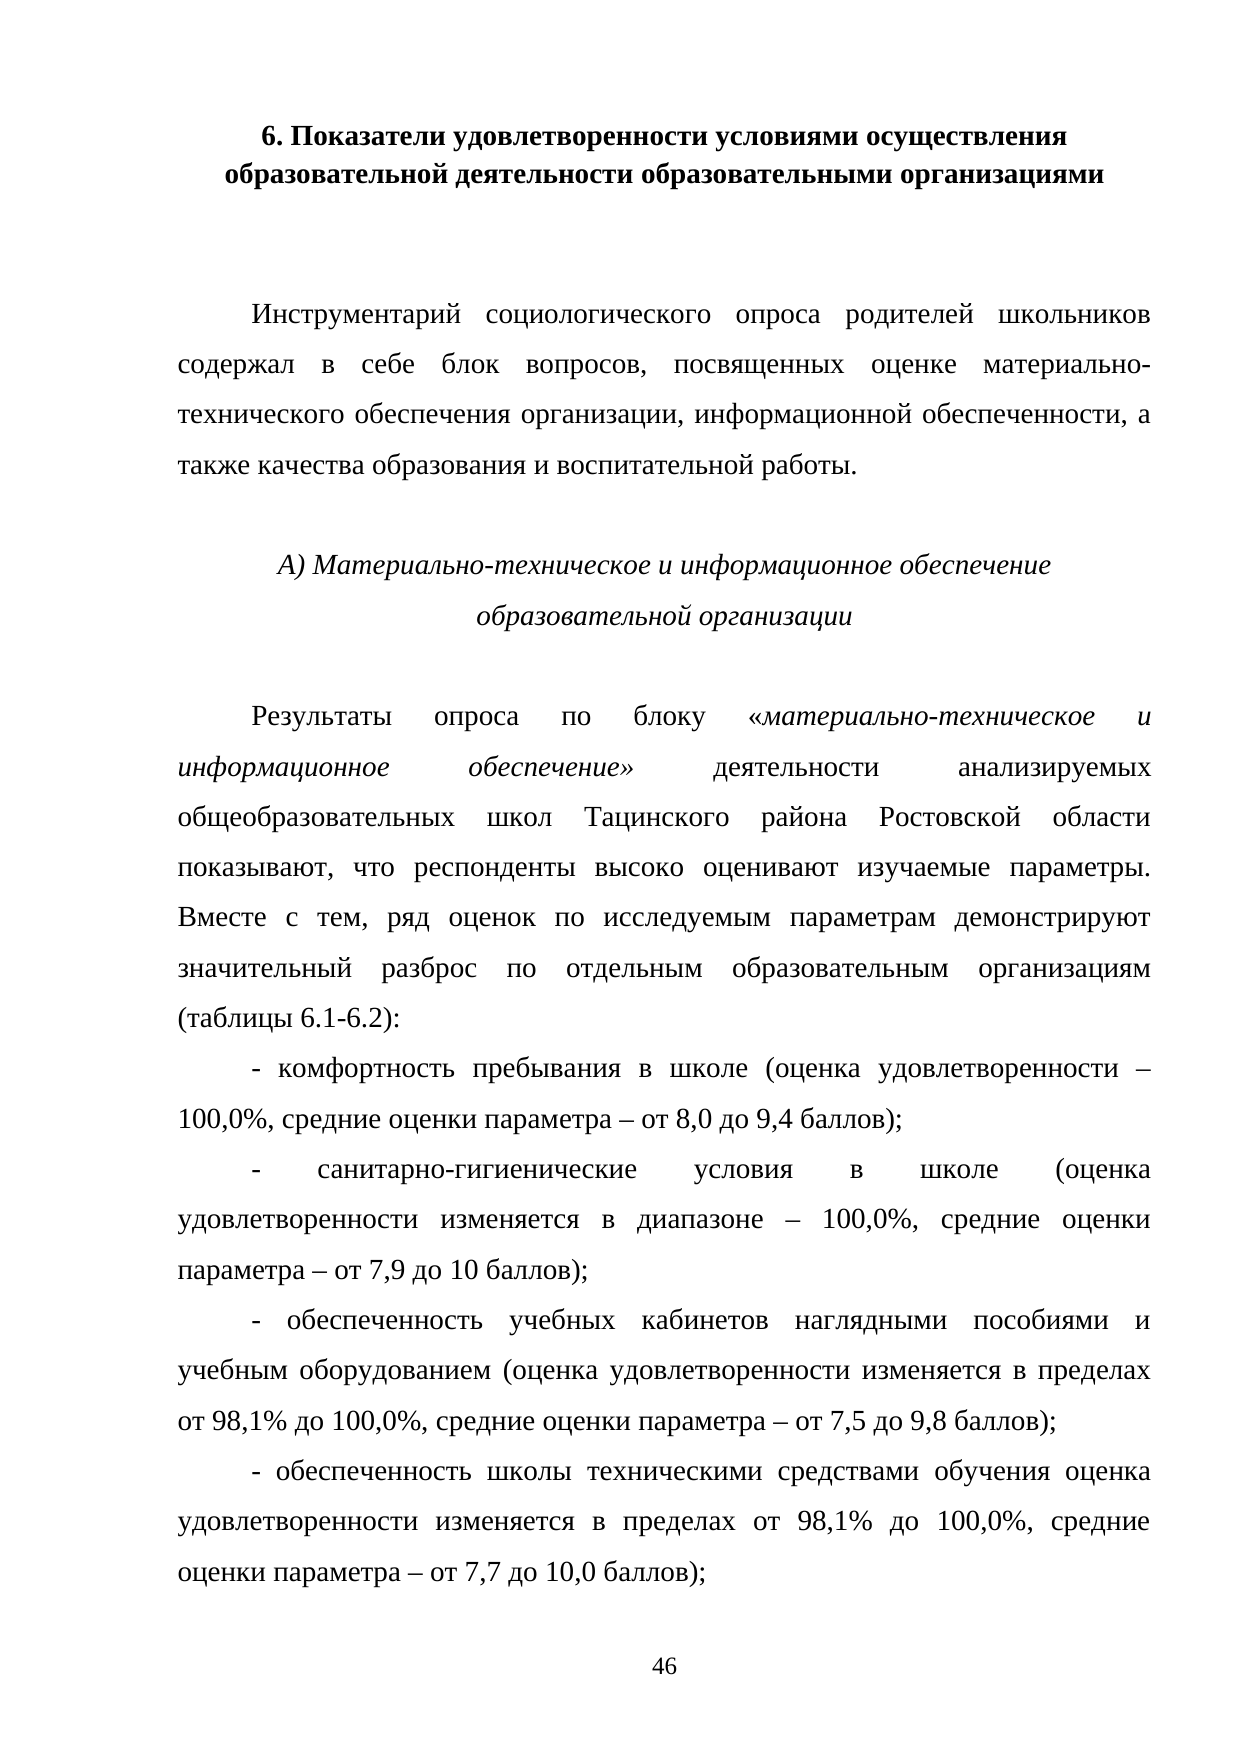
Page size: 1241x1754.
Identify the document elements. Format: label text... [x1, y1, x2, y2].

text - обеспеченность школы техническими средствами обучения оценка удовлетворенности изменяется в пределах от 98,1% до 100,0%, средние оценки параметра – от 7,7 до 10,0 баллов); [177, 1453, 1152, 1587]
text - санитарно-гигиенические условия в школе (оценка удовлетворенности изменяется в диапазоне – 100,0%, средние оценки параметра – от 7,9 до 10 баллов); [177, 1151, 1152, 1285]
text А) Материально-техническое и информационное обеспечение образовательной организации [177, 547, 1152, 631]
text Инструментарий социологического опроса родителей школьников содержал в себе блок вопросов, посвященных оценке материально-технического обеспечения организации, информационной обеспеченности, а также качества образования и воспитательной работы. [177, 296, 1152, 480]
text - обеспеченность учебных кабинетов наглядными пособиями и учебным оборудованием (оценка удовлетворенности изменяется в пределах от 98,1% до 100,0%, средние оценки параметра – от 7,5 до 9,8 баллов); [177, 1302, 1152, 1436]
text - комфортность пребывания в школе (оценка удовлетворенности – 100,0%, средние оценки параметра – от 8,0 до 9,4 баллов); [177, 1051, 1152, 1134]
text Результаты опроса по блоку «материально-техническое и информационное обеспечение» деятельности анализируемых общеобразовательных школ Тацинского района Ростовской области показывают, что респонденты высоко оценивают изучаемые параметры. Вместе с тем, ряд оценок по исследуемым параметрам демонстрируют значительный разброс по отдельным образовательным организациям (таблицы 6.1-6.2): [177, 698, 1152, 1034]
text 6. Показатели удовлетворенности условиями осуществления образовательной деятельности образовательными организациями [177, 118, 1152, 190]
